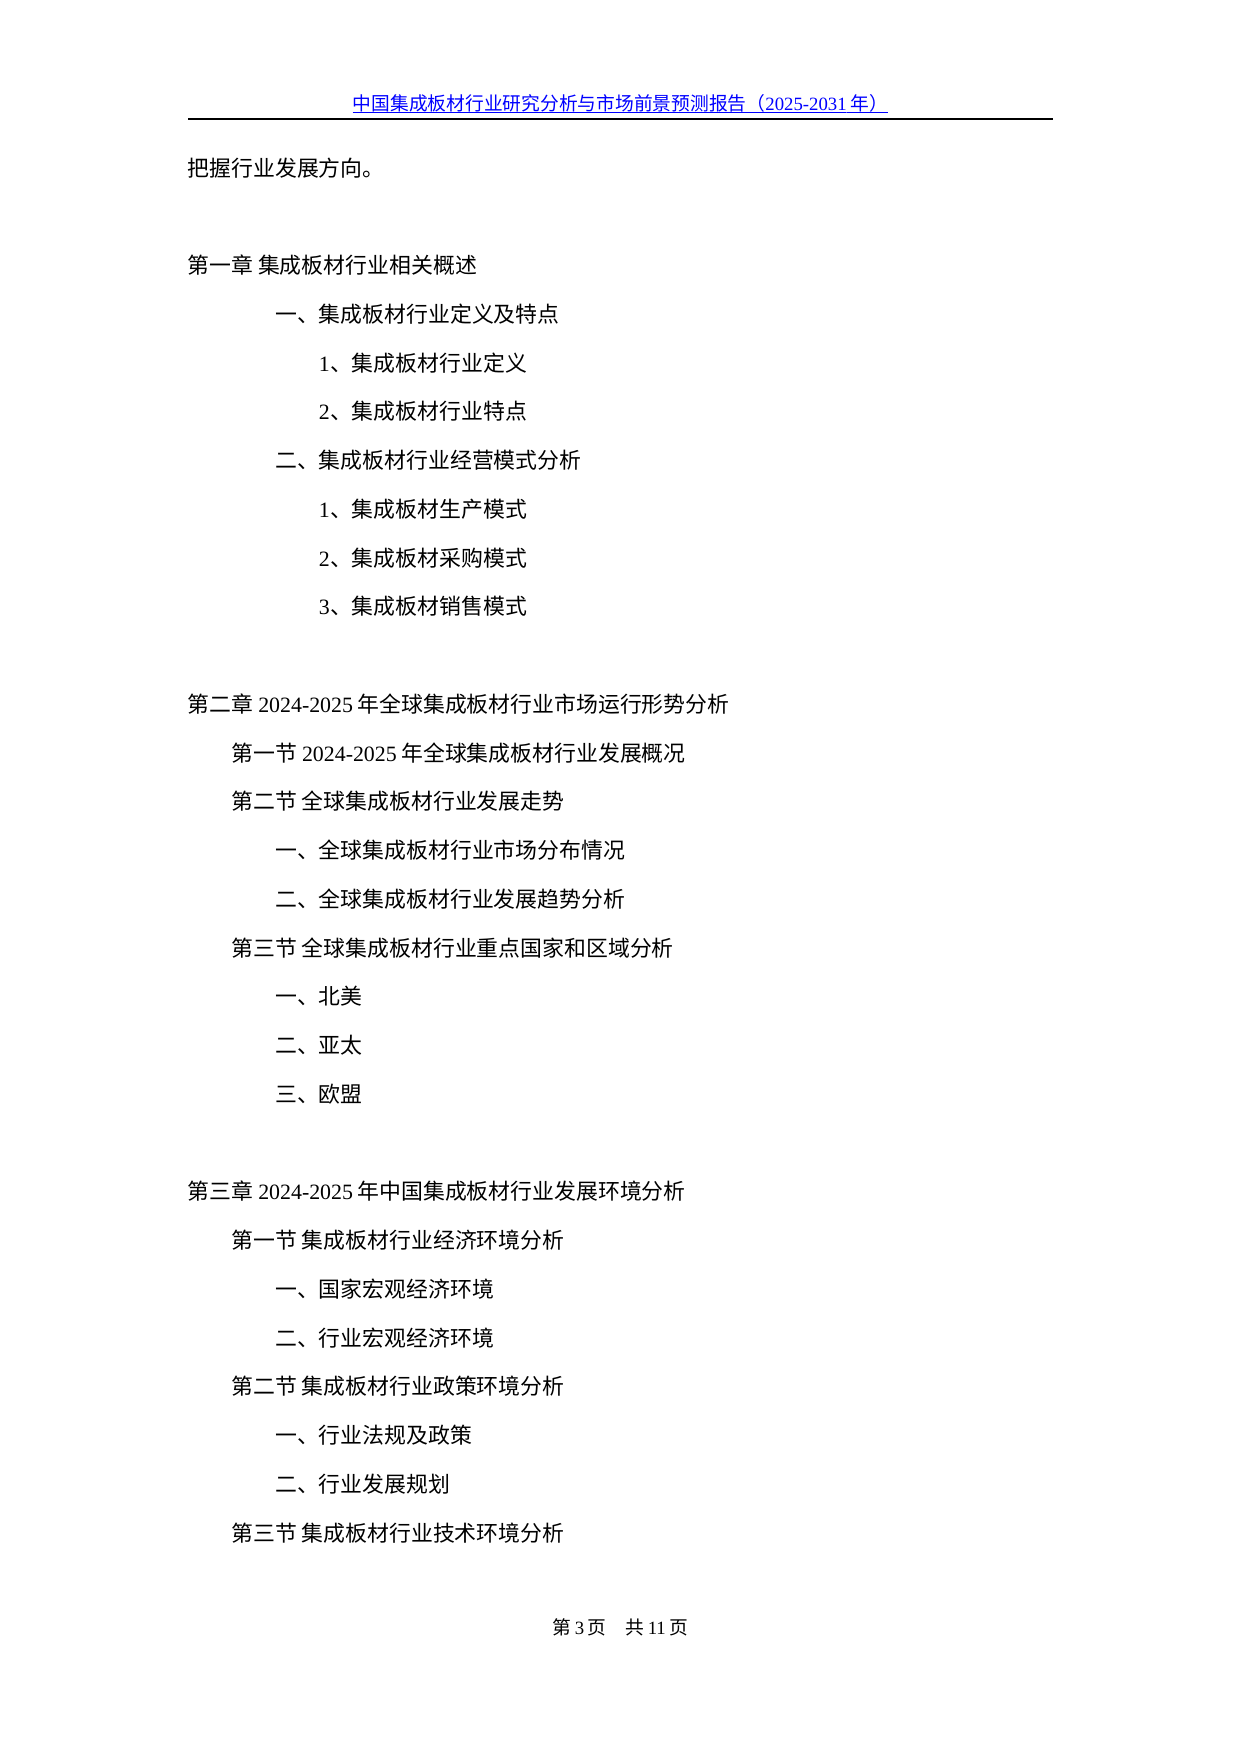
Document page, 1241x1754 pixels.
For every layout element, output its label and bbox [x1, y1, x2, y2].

text [187, 150, 1053, 1548]
